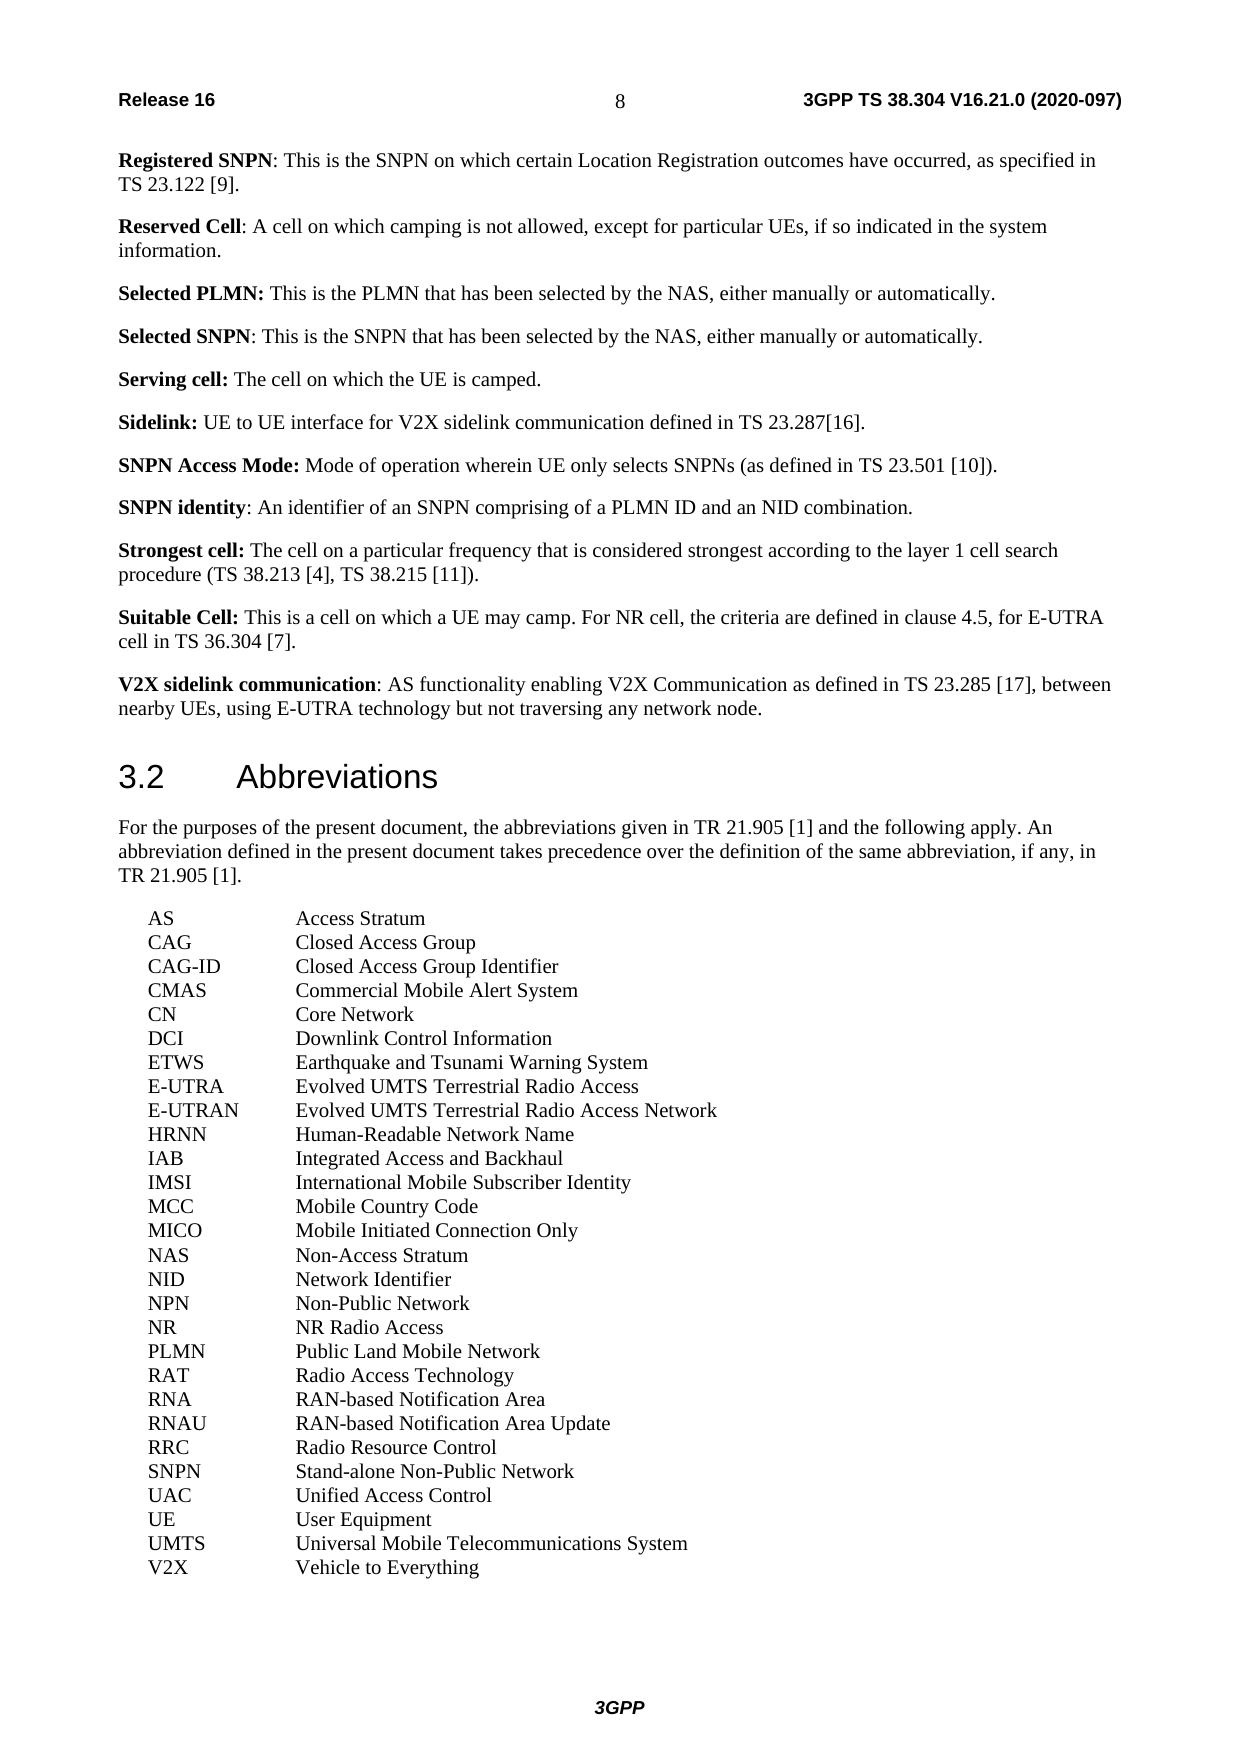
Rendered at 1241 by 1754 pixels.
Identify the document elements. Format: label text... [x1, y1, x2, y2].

text NAS Non-Access Stratum [148, 1242, 1122, 1267]
text MICO Mobile Initiated Connection Only [148, 1218, 1122, 1242]
text CN Core Network [148, 1002, 1122, 1026]
text NID Network Identifier [148, 1267, 1122, 1291]
subtitle 3.2 Abbreviations [118, 757, 1122, 796]
text CMAS Commercial Mobile Alert System [148, 978, 1122, 1002]
text UAC Unified Access Control [148, 1483, 1122, 1507]
text NR NR Radio Access [148, 1315, 1122, 1339]
text UMTS Universal Mobile Telecommunications System [148, 1531, 1122, 1555]
text E-UTRAN Evolved UMTS Terrestrial Radio Access Network [148, 1098, 1122, 1122]
text Registered SNPN: This is the SNPN on which certain Location Registration outcomes have occurred, as specified in TS 23.122 [9]. [118, 147, 1122, 196]
text SNPN identity: An identifier of an SNPN comprising of a PLMN ID and an NID combination. [118, 495, 1122, 519]
text RAT Radio Access Technology [148, 1363, 1122, 1387]
text Reserved Cell: A cell on which camping is not allowed, except for particular UEs, if so indicated in the system information. [118, 214, 1122, 262]
text AS Access Stratum [148, 906, 1122, 930]
text PLMN Public Land Mobile Network [148, 1339, 1122, 1363]
text UE User Equipment [148, 1507, 1122, 1531]
text DCI Downlink Control Information [148, 1026, 1122, 1050]
text V2X Vehicle to Everything [148, 1555, 1122, 1579]
text MCC Mobile Country Code [148, 1194, 1122, 1218]
text ETWS Earthquake and Tsunami Warning System [148, 1050, 1122, 1074]
text E-UTRA Evolved UMTS Terrestrial Radio Access [148, 1074, 1122, 1098]
text Serving cell: The cell on which the UE is camped. [118, 367, 1122, 391]
text Selected SNPN: This is the SNPN that has been selected by the NAS, either manually or automatically. [118, 324, 1122, 348]
text RNA RAN-based Notification Area [148, 1387, 1122, 1411]
text V2X sidelink communication: AS functionality enabling V2X Communication as defined in TS 23.285 [17], between nearby UEs, using E-UTRA technology but not traversing any network node. [118, 672, 1122, 720]
text CAG-ID Closed Access Group Identifier [148, 954, 1122, 978]
text CAG Closed Access Group [148, 930, 1122, 954]
text IAB Integrated Access and Backhaul [148, 1146, 1122, 1170]
text Strongest cell: The cell on a particular frequency that is considered strongest according to the layer 1 cell search procedure (TS 38.213 [4], TS 38.215 [11]). [118, 538, 1122, 586]
text Selected PLMN: This is the PLMN that has been selected by the NAS, either manually or automatically. [118, 281, 1122, 305]
text RRC Radio Resource Control [148, 1435, 1122, 1459]
text SNPN Stand-alone Non-Public Network [148, 1459, 1122, 1483]
text Sidelink: UE to UE interface for V2X sidelink communication defined in TS 23.287[16]. [118, 410, 1122, 434]
text NPN Non-Public Network [148, 1291, 1122, 1315]
text For the purposes of the present document, the abbreviations given in TR 21.905 [1] and the following apply. An abbreviation defined in the present document takes precedence over the definition of the same abbreviation, if any, in TR 21.905 [1]. [118, 815, 1122, 887]
text RNAU RAN-based Notification Area Update [148, 1411, 1122, 1435]
text IMSI International Mobile Subscriber Identity [148, 1170, 1122, 1194]
text SNPN Access Mode: Mode of operation wherein UE only selects SNPNs (as defined in TS 23.501 [10]). [118, 452, 1122, 477]
text HRNN Human-Readable Network Name [148, 1122, 1122, 1146]
text Suitable Cell: This is a cell on which a UE may camp. For NR cell, the criteria are defined in clause 4.5, for E-UTRA cell in TS 36.304 [7]. [118, 605, 1122, 653]
